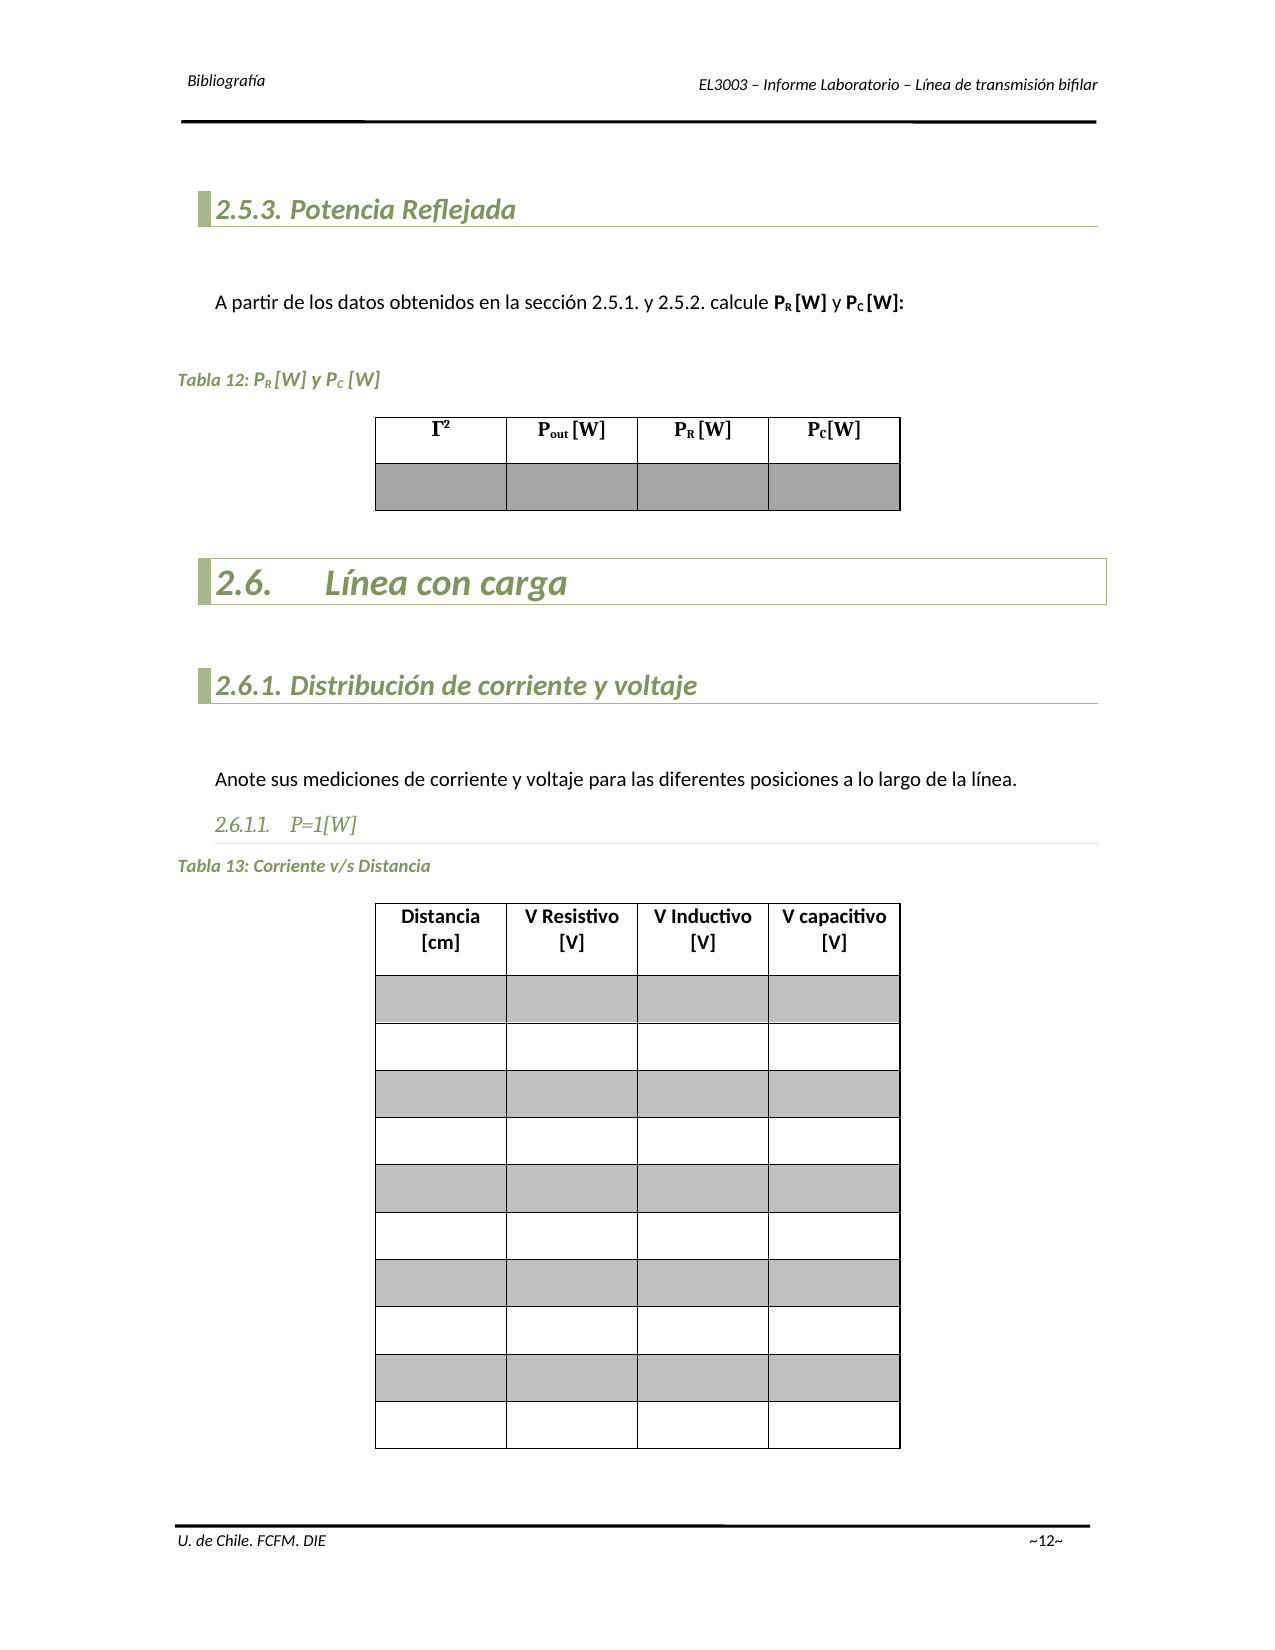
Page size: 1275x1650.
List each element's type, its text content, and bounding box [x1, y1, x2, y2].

table_cell [376, 1071, 506, 1117]
table_cell [638, 1165, 768, 1212]
table_cell [638, 464, 768, 510]
table_cell [507, 1213, 637, 1259]
table_cell [769, 976, 899, 1022]
table_cell [376, 1024, 506, 1070]
table_header V capacitivo [V] [769, 904, 899, 975]
table_header V Inductivo [V] [638, 904, 768, 975]
table_cell [507, 1307, 637, 1353]
table_cell [638, 1355, 768, 1401]
table_header PC[W] [769, 418, 899, 463]
table_cell [507, 1118, 637, 1164]
subtitle Línea con carga [211, 559, 1106, 604]
table_cell [769, 1071, 899, 1117]
table_cell [638, 976, 768, 1022]
table_cell [769, 1307, 899, 1353]
table_header Distancia [cm] [376, 904, 506, 975]
table_cell [376, 1260, 506, 1306]
table_header V Resistivo [V] [507, 904, 637, 975]
table_cell [769, 1118, 899, 1164]
table_cell [376, 976, 506, 1022]
table_cell [376, 1165, 506, 1212]
table_cell [638, 1213, 768, 1259]
table_cell [507, 1071, 637, 1117]
table_cell [638, 1307, 768, 1353]
table_cell [769, 1402, 899, 1448]
table_cell [376, 1307, 506, 1353]
subtitle P=1[W] [215, 812, 1098, 843]
table_cell [376, 1118, 506, 1164]
table_cell [638, 1118, 768, 1164]
text Anote sus mediciones de corriente y voltaje para las diferentes posiciones a lo largo de la línea. [177, 766, 1098, 791]
table_cell [507, 1355, 637, 1401]
table_cell [769, 1024, 899, 1070]
table_cell [638, 1402, 768, 1448]
table_cell [507, 1260, 637, 1306]
table_header PR [W] [638, 418, 768, 463]
table_cell [507, 1165, 637, 1212]
subtitle Distribución de corriente y voltaje [198, 667, 1098, 703]
table_cell [769, 464, 899, 510]
table_cell [507, 976, 637, 1022]
table_cell [507, 1024, 637, 1070]
table_header Г2 [376, 418, 506, 463]
table_cell [507, 464, 637, 510]
table_cell [376, 464, 506, 510]
table_cell [638, 1071, 768, 1117]
table_cell [376, 1402, 506, 1448]
subtitle Potencia Reflejada [211, 191, 1098, 226]
table_cell [769, 1165, 899, 1212]
table_cell [769, 1260, 899, 1306]
table_cell [769, 1213, 899, 1259]
table_cell [638, 1260, 768, 1306]
table_cell [376, 1355, 506, 1401]
table_cell [638, 1024, 768, 1070]
table_header Pout [W] [507, 418, 637, 463]
table_cell [376, 1213, 506, 1259]
table_cell [507, 1402, 637, 1448]
table_cell [769, 1355, 899, 1401]
text A partir de los datos obtenidos en la sección 2.5.1. y 2.5.2. calcule PR [W] y PC [W]: [177, 289, 1098, 314]
